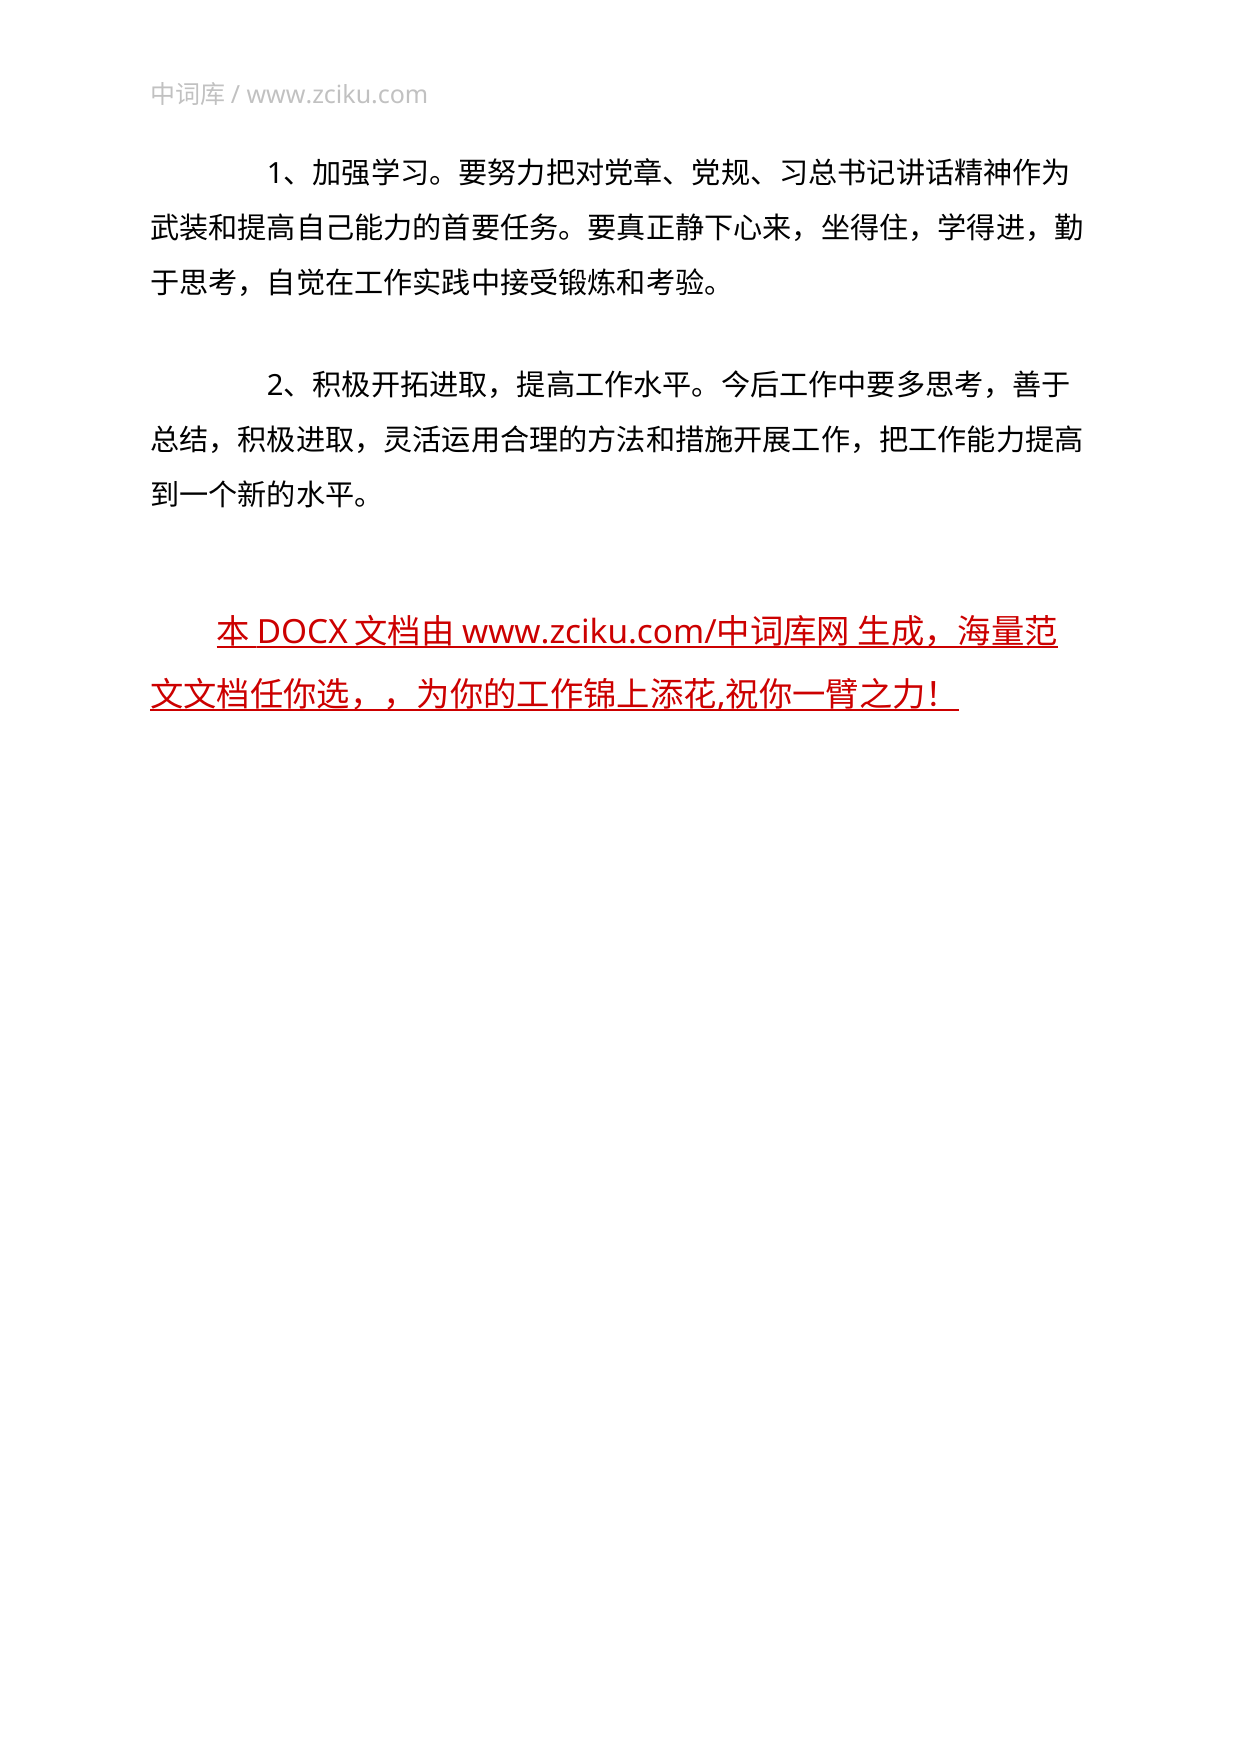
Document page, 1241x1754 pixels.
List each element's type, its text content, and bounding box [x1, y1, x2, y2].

text 1、加强学习。要努力把对党章、党规、习总书记讲话精神作为武装和提高自己能力的首要任务。要真正静下心来，坐得住，学得进，勤于思考，自觉在工作实践中接受锻炼和考验。 [150, 150, 1090, 302]
text 本DOCX文档由 www.zciku.com/中词库网 生成，海量范文文档任你选，，为你的工作锦上添花,祝你一臂之力！ [150, 604, 1090, 716]
text 2、积极开拓进取，提高工作水平。今后工作中要多思考，善于总结，积极进取，灵活运用合理的方法和措施开展工作，把工作能力提高到一个新的水平。 [150, 362, 1090, 514]
